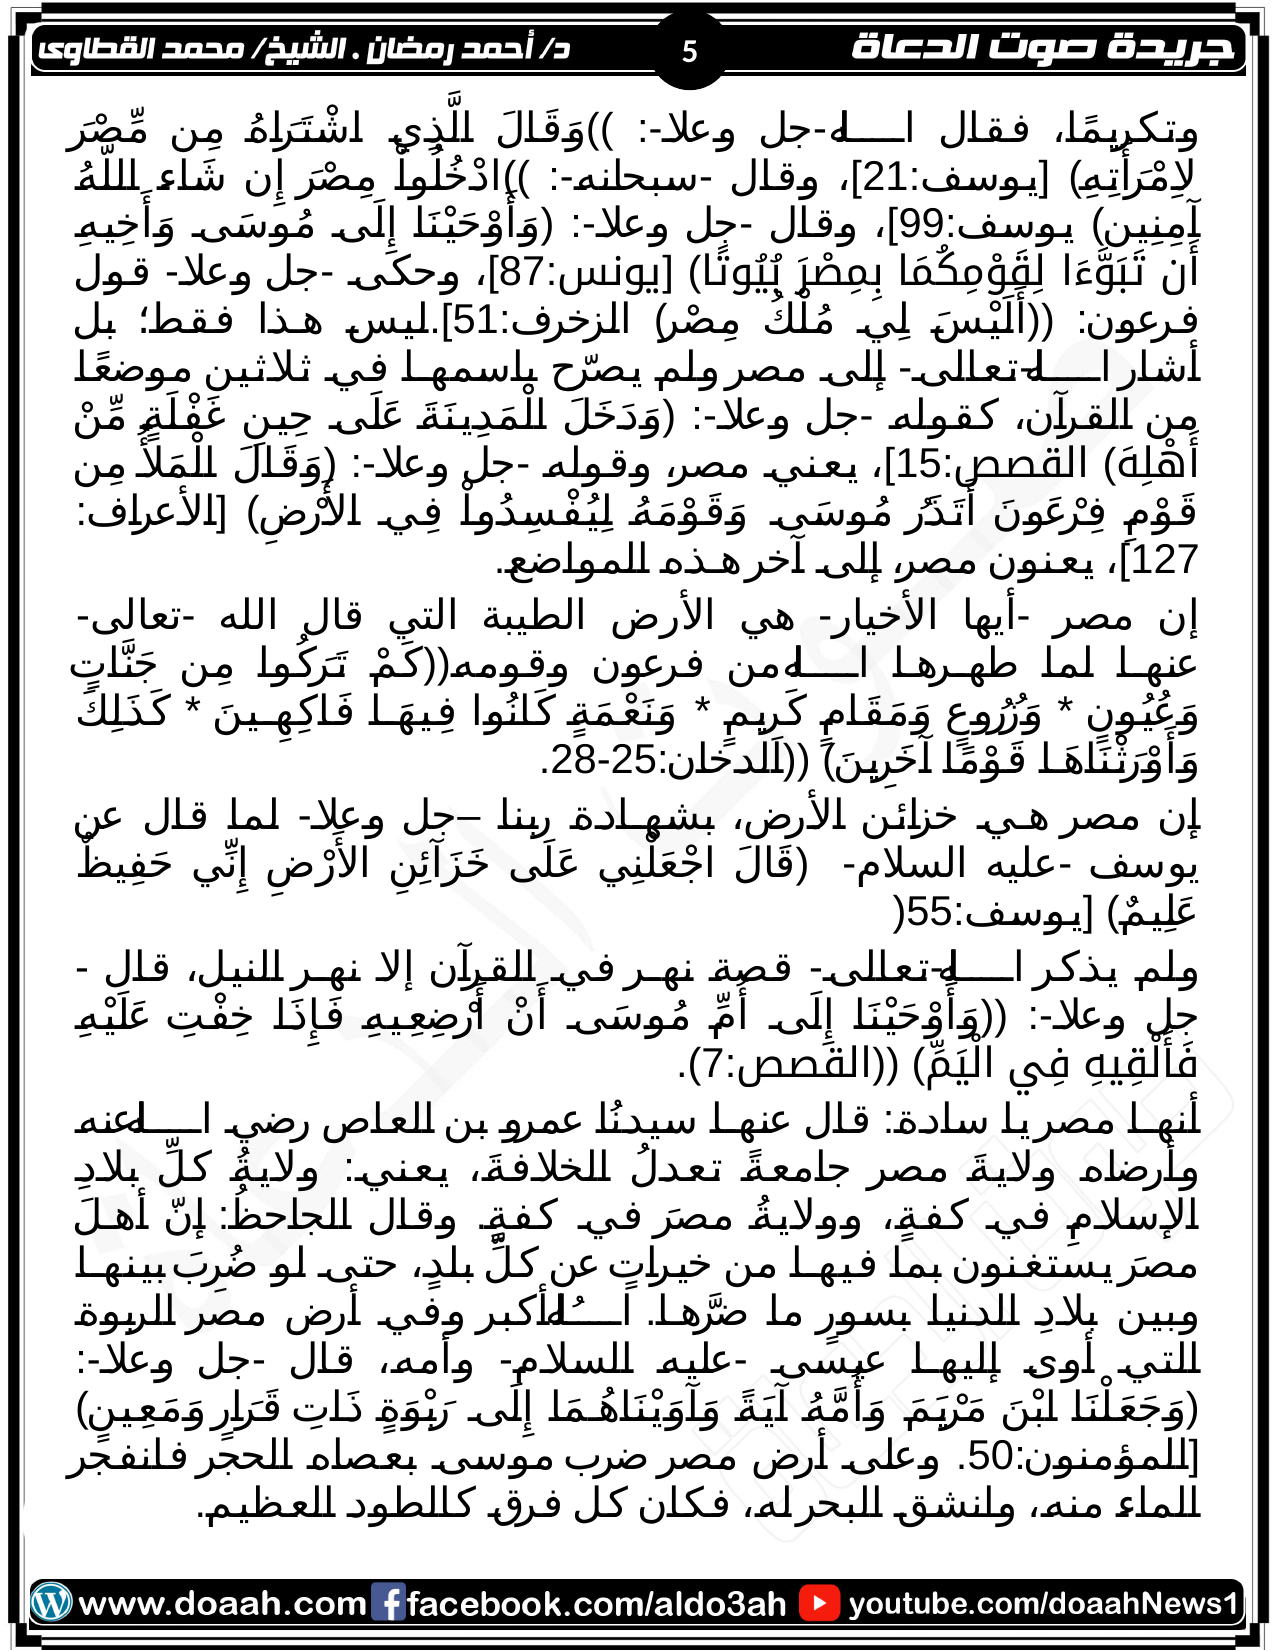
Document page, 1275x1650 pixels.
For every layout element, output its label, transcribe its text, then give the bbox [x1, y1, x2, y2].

text أنها مصر يا سادة: قال عنها سيدنُا عمرو بن العاص رضي الله عنه وأرضاه ولايةَ مصر جامعةً تعدلُ الخلافةَ، يعني: ولايةُ كلِّ بلادِ الإسلامِ في كفةٍ، وولايةُ مصرَ في كفةٍ. وقال الجاحظُ: إنّ أهلَ مصرَ يستغنون بما فيها من خيراتٍ عن كلِّ بلدٍ، حتى لو ضُرِبَ بينها وبين بلادِ الدنيا بسورٍ ما ضرَّها. اللهُ أكبر وفي أرض مصر الربوة التي أوى إليها عيسى -عليه السلام- وأمه، قال -جل وعلا-: (وَجَعَلْنَا ابْنَ مَرْيَمَ وَأُمَّهُ آيَةً وَآوَيْنَاهُمَا إِلَى رَبْوَةٍ ذَاتِ قَرَارٍ وَمَعِينٍ) [المؤمنون:50. وعلى أرض مصر ضرب موسى بعصاه الحجر فانفجر الماء منه، وانشق البحر له، فكان كل فرق كالطود العظيم. [75, 1095, 1200, 1526]
text ولم يذكر الله -تعالى- قصة نهر في القرآن إلا نهر النيل، قال -جل وعلا-: ((وَأَوْحَيْنَا إِلَى أُمِّ مُوسَى أَنْ أَرْضِعِيهِ فَإِذَا خِفْتِ عَلَيْهِ فَأَلْقِيهِ فِي الْيَمِّ) ((القصص:7). [75, 943, 1200, 1086]
text إن مصر هي خزائن الأرض، بشهادة ربنا –جل وعلا- لما قال عن يوسف -عليه السلام- (قَالَ اجْعَلْنِي عَلَى خَزَآئِنِ الأَرْضِ إِنِّي حَفِيظٌ عَلِيمٌ) [يوسف:55( [75, 791, 1200, 934]
picture [0, 0, 1275, 1650]
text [75, 103, 1200, 582]
text إن مصر -أيها الأخيار- هي الأرض الطيبة التي قال الله -تعالى- عنها لما طهرها الله من فرعون وقومه((كَمْ تَرَكُوا مِن جَنَّاتٍ وَعُيُونٍ * وَزُرُوعٍ وَمَقَامٍ كَرِيمٍ * وَنَعْمَةٍ كَانُوا فِيهَا فَاكِهِينَ * كَذَلِكَ وَأَوْرَثْنَاهَا قَوْمًا آخَرِينَ) ((الدخان:25-28. [75, 591, 1200, 782]
